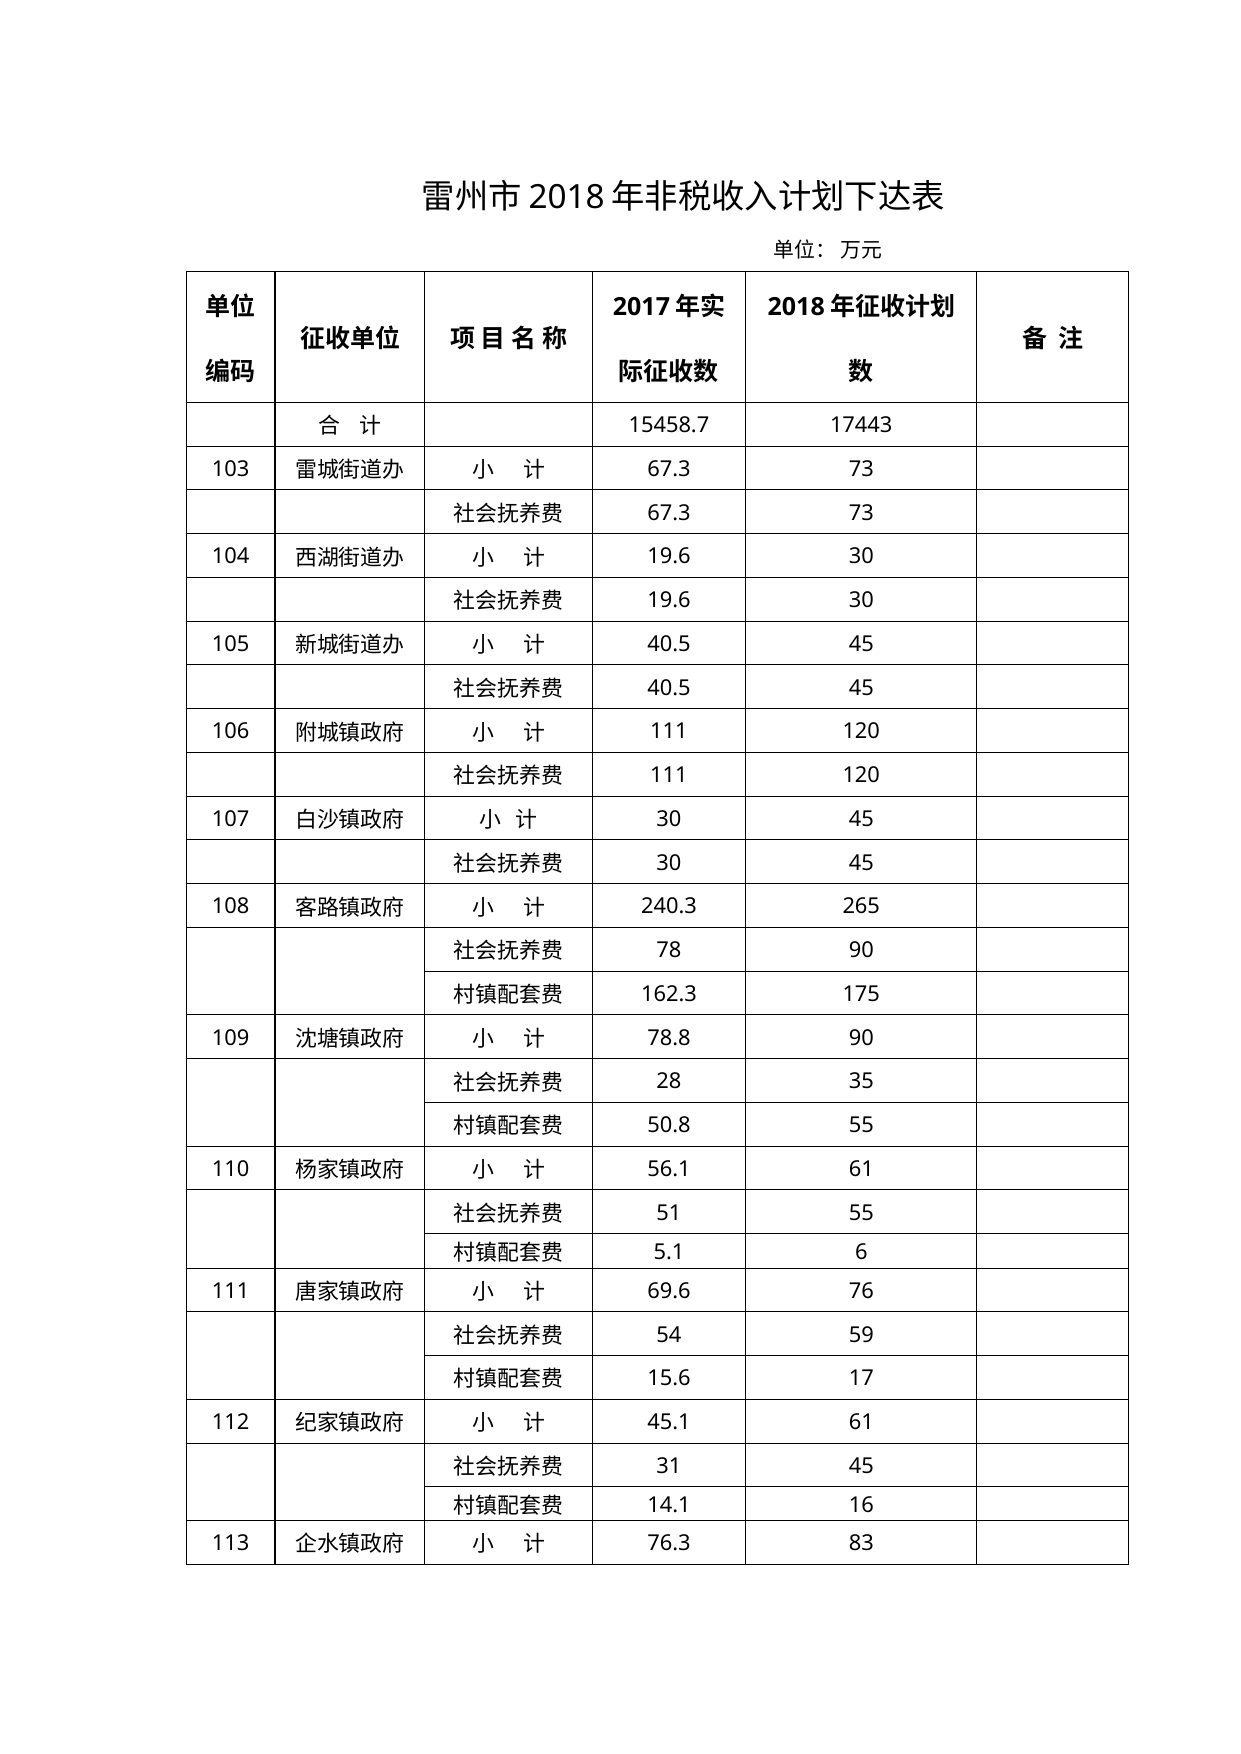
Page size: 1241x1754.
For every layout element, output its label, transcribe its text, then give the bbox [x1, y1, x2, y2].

table_cell 社会抚养费 [425, 665, 592, 708]
table_cell 2018年征收计划数 [746, 272, 976, 402]
table_cell 杨家镇政府 [276, 1147, 424, 1189]
table_cell 村镇配套费 [425, 1103, 592, 1146]
table_cell 30 [593, 840, 745, 883]
table_cell 104 [187, 534, 274, 577]
table_cell 17443 [746, 403, 976, 446]
table_cell [425, 403, 592, 446]
table_cell [977, 972, 1128, 1014]
table_cell [977, 578, 1128, 621]
table_cell 111 [187, 1269, 274, 1311]
table_cell [276, 1059, 424, 1146]
table_cell 51 [593, 1190, 745, 1233]
table_cell 白沙镇政府 [276, 797, 424, 839]
table_cell 111 [593, 753, 745, 796]
table_cell 项 目 名 称 [425, 272, 592, 402]
table_cell 单位： 万元 [186, 227, 1128, 271]
table_cell 小 计 [425, 709, 592, 752]
table_cell 社会抚养费 [425, 928, 592, 971]
table_cell 小 计 [425, 1269, 592, 1311]
table_cell [187, 753, 274, 796]
table_cell 小 计 [425, 1521, 592, 1563]
table_cell 西湖街道办 [276, 534, 424, 577]
table_cell 小 计 [425, 884, 592, 927]
table_cell 78.8 [593, 1015, 745, 1058]
table_cell 社会抚养费 [425, 578, 592, 621]
table_cell [977, 1356, 1128, 1399]
table_cell [977, 534, 1128, 577]
table_cell 客路镇政府 [276, 884, 424, 927]
table_cell 16 [746, 1487, 976, 1520]
table_cell 小 计 [425, 622, 592, 664]
table_cell 120 [746, 753, 976, 796]
table_cell 30 [593, 797, 745, 839]
table_cell 19.6 [593, 578, 745, 621]
table_cell 67.3 [593, 490, 745, 533]
table_cell 小 计 [425, 1015, 592, 1058]
table_cell 110 [187, 1147, 274, 1189]
table_cell [276, 753, 424, 796]
table_cell 50.8 [593, 1103, 745, 1146]
table_cell 76.3 [593, 1521, 745, 1563]
table_cell [276, 928, 424, 1014]
table_cell 6 [746, 1234, 976, 1267]
table_cell 15.6 [593, 1356, 745, 1399]
table_cell 30 [746, 578, 976, 621]
table_cell [977, 1444, 1128, 1486]
table_cell [977, 665, 1128, 708]
table_cell [977, 753, 1128, 796]
table_cell [977, 1234, 1128, 1267]
table_cell [977, 709, 1128, 752]
table_cell 社会抚养费 [425, 490, 592, 533]
table_cell 村镇配套费 [425, 1487, 592, 1520]
table_cell [187, 665, 274, 708]
table_cell [977, 447, 1128, 489]
table_cell 40.5 [593, 622, 745, 664]
table_cell 31 [593, 1444, 745, 1486]
table_cell [187, 1444, 274, 1520]
table_cell 108 [187, 884, 274, 927]
table_cell 45 [746, 665, 976, 708]
table_cell [977, 403, 1128, 446]
table_cell 社会抚养费 [425, 1190, 592, 1233]
table_cell 村镇配套费 [425, 1356, 592, 1399]
table_cell 45 [746, 1444, 976, 1486]
table_cell [187, 1190, 274, 1267]
table_cell [187, 578, 274, 621]
table_cell [276, 490, 424, 533]
table_cell [187, 403, 274, 446]
table_cell 45 [746, 622, 976, 664]
table_cell 新城街道办 [276, 622, 424, 664]
table_cell 162.3 [593, 972, 745, 1014]
table_cell 40.5 [593, 665, 745, 708]
table_cell 社会抚养费 [425, 1312, 592, 1355]
table_cell [977, 490, 1128, 533]
table_cell 106 [187, 709, 274, 752]
table_cell 265 [746, 884, 976, 927]
table_cell [977, 622, 1128, 664]
table_cell 备 注 [977, 272, 1128, 402]
table_cell [187, 928, 274, 1014]
table_cell [276, 1444, 424, 1520]
table_cell 107 [187, 797, 274, 839]
table_cell [977, 1312, 1128, 1355]
table_cell 14.1 [593, 1487, 745, 1520]
table_cell 55 [746, 1103, 976, 1146]
table_cell [977, 1015, 1128, 1058]
table_cell 30 [746, 534, 976, 577]
table_cell 78 [593, 928, 745, 971]
table_cell 社会抚养费 [425, 1444, 592, 1486]
table_cell [977, 1103, 1128, 1146]
table_cell 小 计 [425, 797, 592, 839]
table_cell [977, 1487, 1128, 1520]
table_cell [977, 797, 1128, 839]
table_cell [977, 1059, 1128, 1102]
table_cell 90 [746, 928, 976, 971]
table_cell 175 [746, 972, 976, 1014]
table_cell [977, 1190, 1128, 1233]
table_cell [187, 490, 274, 533]
table_cell 5.1 [593, 1234, 745, 1267]
table_cell 61 [746, 1147, 976, 1189]
table_cell 村镇配套费 [425, 1234, 592, 1267]
table_cell 103 [187, 447, 274, 489]
table_cell 雷城街道办 [276, 447, 424, 489]
table_cell 69.6 [593, 1269, 745, 1311]
table_cell 合 计 [276, 403, 424, 446]
table_cell 小 计 [425, 534, 592, 577]
table_cell [977, 884, 1128, 927]
table_cell [276, 1312, 424, 1399]
table_cell 113 [187, 1521, 274, 1563]
table_cell 109 [187, 1015, 274, 1058]
table_cell [276, 1190, 424, 1267]
table_cell [977, 1147, 1128, 1189]
table_header 雷州市2018年非税收入计划下达表 [186, 162, 1128, 227]
table_cell 76 [746, 1269, 976, 1311]
table_cell 55 [746, 1190, 976, 1233]
table_cell 28 [593, 1059, 745, 1102]
table_cell 附城镇政府 [276, 709, 424, 752]
table_cell 35 [746, 1059, 976, 1102]
table_cell 59 [746, 1312, 976, 1355]
table_cell [187, 1059, 274, 1146]
table_cell 社会抚养费 [425, 1059, 592, 1102]
table_cell 村镇配套费 [425, 972, 592, 1014]
table_cell 沈塘镇政府 [276, 1015, 424, 1058]
table_cell [977, 1400, 1128, 1442]
table_cell 67.3 [593, 447, 745, 489]
table_cell 2017年实际征收数 [593, 272, 745, 402]
table_cell 73 [746, 490, 976, 533]
table_cell 56.1 [593, 1147, 745, 1189]
table_cell 54 [593, 1312, 745, 1355]
table_cell 105 [187, 622, 274, 664]
table_cell [187, 840, 274, 883]
table_cell 唐家镇政府 [276, 1269, 424, 1311]
table_cell 111 [593, 709, 745, 752]
table_cell 纪家镇政府 [276, 1400, 424, 1442]
table_cell 73 [746, 447, 976, 489]
table_cell [276, 665, 424, 708]
table_cell [187, 1312, 274, 1399]
table_cell 企水镇政府 [276, 1521, 424, 1563]
table_cell 社会抚养费 [425, 753, 592, 796]
table_cell 单位 编码 [187, 272, 274, 402]
table_cell 小 计 [425, 447, 592, 489]
table_cell 45 [746, 797, 976, 839]
table_cell 15458.7 [593, 403, 745, 446]
table_cell [977, 840, 1128, 883]
table_cell [977, 928, 1128, 971]
table_cell 19.6 [593, 534, 745, 577]
table_cell 小 计 [425, 1147, 592, 1189]
table_cell [276, 840, 424, 883]
table_cell 90 [746, 1015, 976, 1058]
table_cell 小 计 [425, 1400, 592, 1442]
table_cell [276, 578, 424, 621]
table_cell 61 [746, 1400, 976, 1442]
table_cell 征收单位 [276, 272, 424, 402]
table_cell 112 [187, 1400, 274, 1442]
table_cell [977, 1269, 1128, 1311]
table_cell 45.1 [593, 1400, 745, 1442]
table_cell 45 [746, 840, 976, 883]
table_cell 240.3 [593, 884, 745, 927]
table_cell 社会抚养费 [425, 840, 592, 883]
table_cell 120 [746, 709, 976, 752]
table_cell [977, 1521, 1128, 1563]
table_cell 17 [746, 1356, 976, 1399]
table_cell 83 [746, 1521, 976, 1563]
